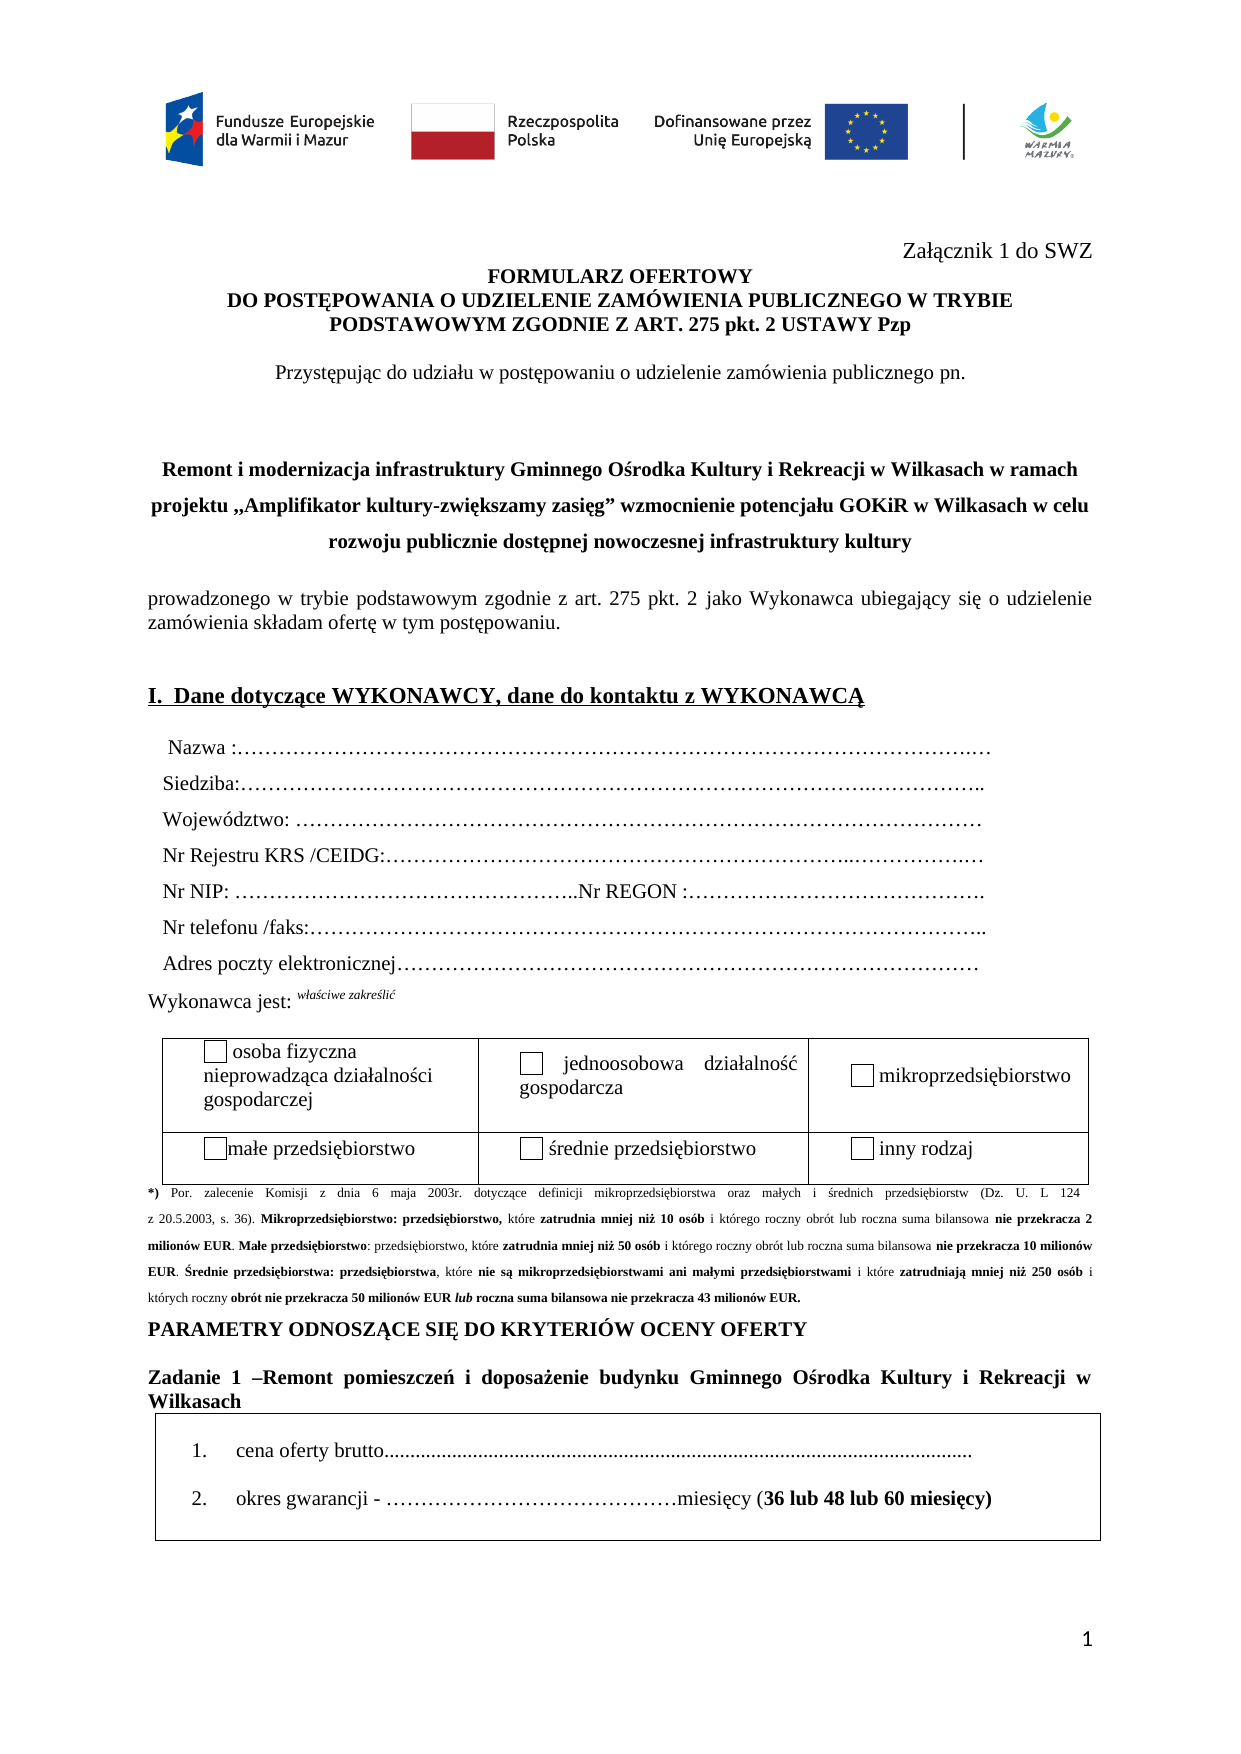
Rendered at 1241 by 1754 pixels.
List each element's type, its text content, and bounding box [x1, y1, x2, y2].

text Wykonawca jest: właściwe zakreślić [148, 987, 1093, 1013]
text Adres poczty elektronicznej………………………………………………………………………… [162, 951, 1093, 975]
picture [147, 73, 1093, 185]
text PARAMETRY ODNOSZĄCE SIĘ DO KRYTERIÓW OCENY OFERTY [148, 1317, 1093, 1341]
table_cell średnie przedsiębiorstwo [479, 1133, 808, 1184]
table_cell małe przedsiębiorstwo [163, 1133, 478, 1184]
text Remont i modernizacja infrastruktury Gminnego Ośrodka Kultury i Rekreacji w Wilkasach w ramach projektu ,,Amplifikator kultury-zwiększamy zasięg” wzmocnienie potencjału GOKiR w Wilkasach w celu rozwoju publicznie dostępnej nowoczesnej infrastruktury kultury [148, 457, 1093, 553]
text *) Por. zalecenie Komisji z dnia 6 maja 2003r. dotyczące definicji mikroprzedsiębiorstwa oraz małych i średnich przedsiębiorstw (Dz. U. L 124 z 20.5.2003, s. 36). Mikroprzedsiębiorstwo: przedsiębiorstwo, które zatrudnia mniej niż 10 osób i którego roczny obrót lub roczna suma bilansowa nie przekracza 2 milionów EUR. Małe przedsiębiorstwo: przedsiębiorstwo, które zatrudnia mniej niż 50 osób i którego roczny obrót lub roczna suma bilansowa nie przekracza 10 milionów EUR. Średnie przedsiębiorstwa: przedsiębiorstwa, które nie są mikroprzedsiębiorstwami ani małymi przedsiębiorstwami i które zatrudniają mniej niż 250 osób i których roczny obrót nie przekracza 50 milionów EUR lub roczna suma bilansowa nie przekracza 43 milionów EUR. [148, 1185, 1093, 1317]
text Zadanie 1 –Remont pomieszczeń i doposażenie budynku Gminnego Ośrodka Kultury i Rekreacji w Wilkasach [148, 1365, 1093, 1413]
text FORMULARZ OFERTOWY [148, 264, 1093, 288]
table_header cena oferty brutto................................................................................................................. okres gwarancji - ……………………………………miesięcy (36 lub 48 lub 60 miesięcy) [156, 1414, 1100, 1540]
text Nr telefonu /faks:…………………………………………………………………………………….. [162, 915, 1093, 939]
text Siedziba:……………………………………………………………………………….…………….. [162, 771, 1093, 795]
text Nr NIP: …………………………………………..Nr REGON :……………………………………. [162, 879, 1093, 903]
text Województwo: ……………………………………………………………………………………… [162, 807, 1093, 831]
text I. Dane dotyczące WYKONAWCY, dane do kontaktu z WYKONAWCĄ [148, 682, 1093, 708]
text Załącznik 1 do SWZ [148, 237, 1093, 264]
table_header jednoosobowa działalność gospodarcza [479, 1039, 808, 1132]
text DO POSTĘPOWANIA O UDZIELENIE ZAMÓWIENIA PUBLICZNEGO W TRYBIE PODSTAWOWYM ZGODNIE Z ART. 275 pkt. 2 USTAWY Pzp [148, 288, 1093, 336]
text Przystępując do udziału w postępowaniu o udzielenie zamówienia publicznego pn. [148, 360, 1093, 384]
text Nazwa :…………………………………………………………………………………………….… [162, 735, 1093, 759]
table_header osoba fizyczna nieprowadząca działalności gospodarczej [163, 1039, 478, 1132]
table_header mikroprzedsiębiorstwo [809, 1039, 1088, 1132]
table_cell inny rodzaj [809, 1133, 1088, 1184]
text prowadzonego w trybie podstawowym zgodnie z art. 275 pkt. 2 jako Wykonawca ubiegający się o udzielenie zamówienia składam ofertę w tym postępowaniu. [148, 586, 1093, 634]
text Nr Rejestru KRS /CEIDG:…………………………………………………………..…………….… [162, 843, 1093, 867]
